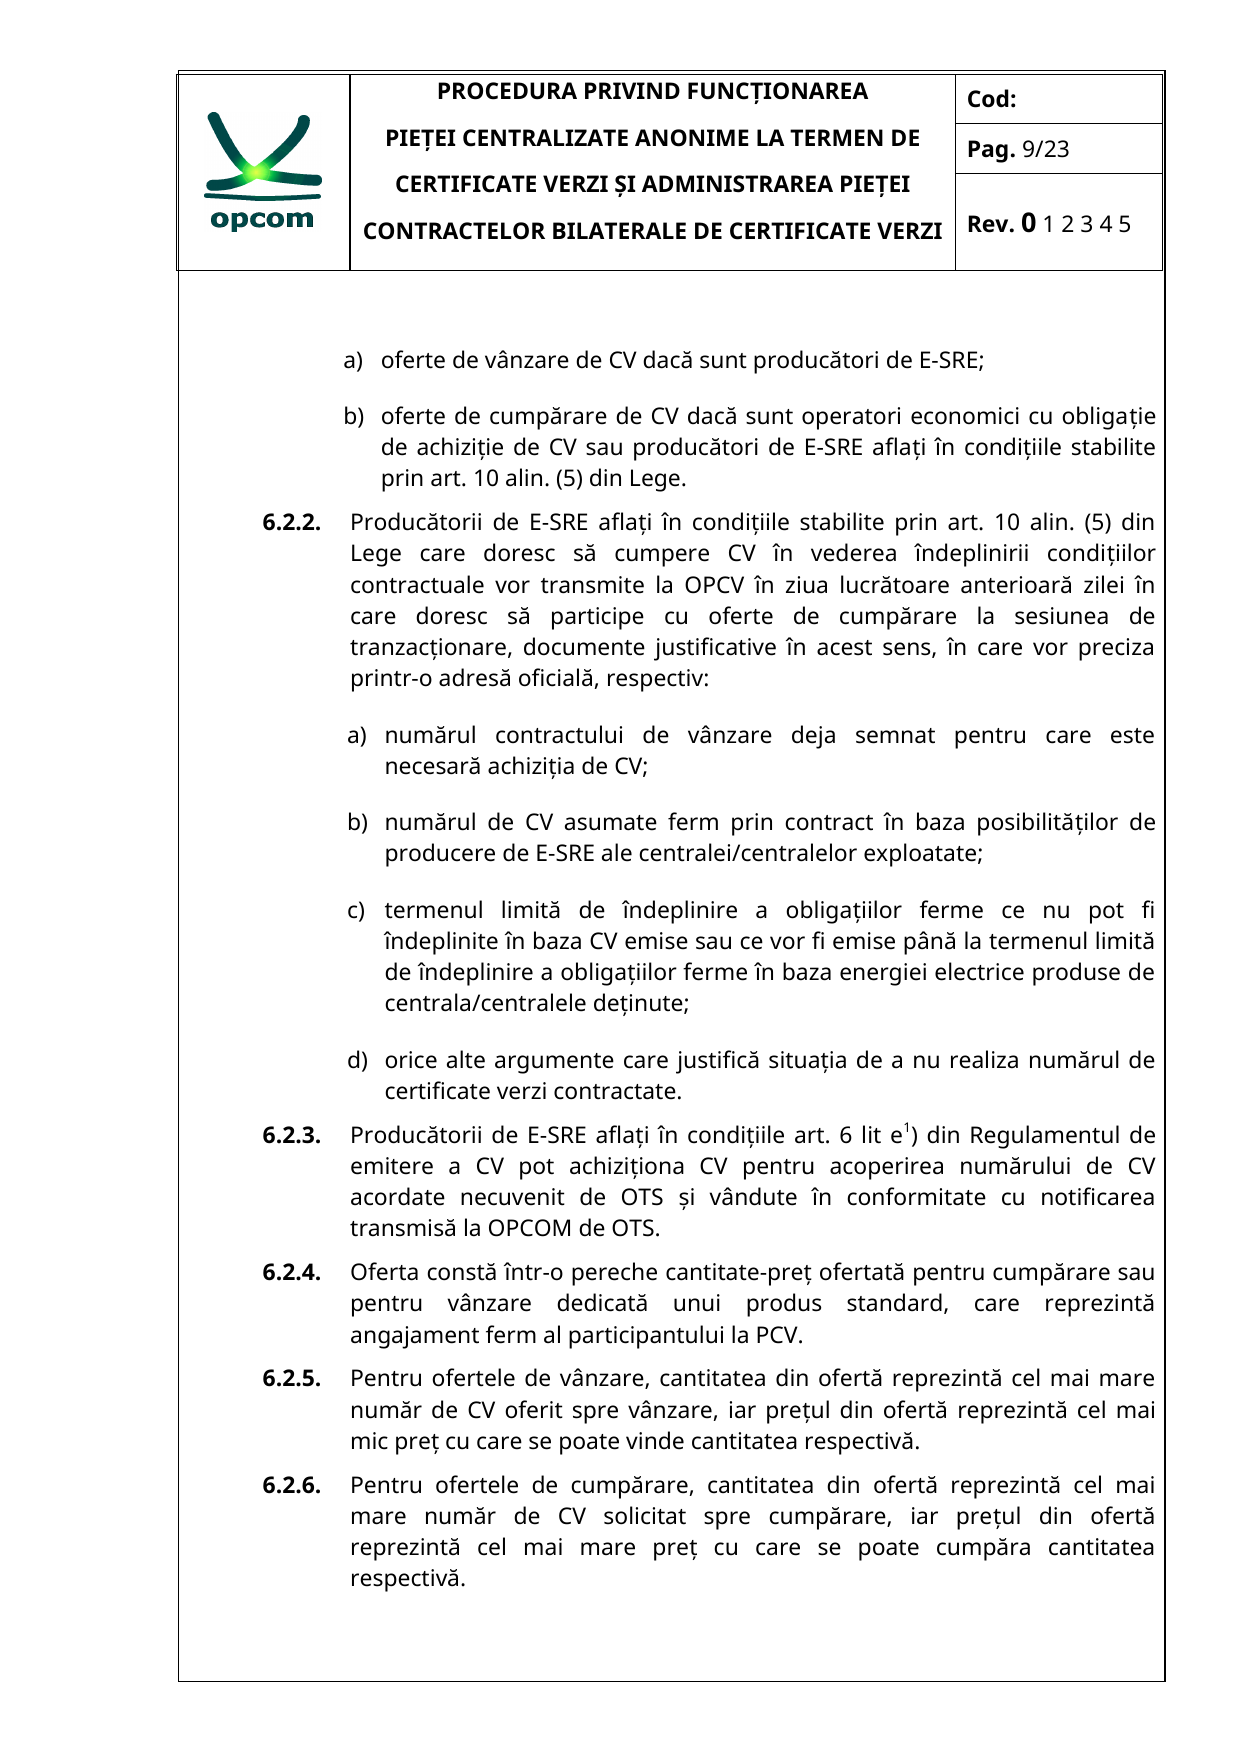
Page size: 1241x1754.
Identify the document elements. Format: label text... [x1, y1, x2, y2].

list orice alte argumente care justifică situaţia de a nu realiza numărul de certificate verzi contractate. [347, 1044, 1156, 1106]
picture [204, 112, 322, 232]
list numărul contractului de vânzare deja semnat pentru care este necesară achiziția de CV; [347, 719, 1156, 781]
list Pentru ofertele de cumpărare, cantitatea din ofertă reprezintă cel mai mare număr de CV solicitat spre cumpărare, iar prețul din ofertă reprezintă cel mai mare preț cu care se poate cumpăra cantitatea respectivă. [262, 1469, 1156, 1594]
list Oferta constă într-o pereche cantitate-preţ ofertată pentru cumpărare sau pentru vânzare dedicată unui produs standard, care reprezintă angajament ferm al participantului la PCV. [262, 1256, 1156, 1350]
list Pentru ofertele de vânzare, cantitatea din ofertă reprezintă cel mai mare număr de CV oferit spre vânzare, iar prețul din ofertă reprezintă cel mai mic preț cu care se poate vinde cantitatea respectivă. [262, 1362, 1156, 1456]
list numărul de CV asumate ferm prin contract în baza posibilităților de producere de E-SRE ale centralei/centralelor exploatate; [347, 806, 1156, 869]
list Producătorii de E-SRE aflați în condițiile stabilite prin art. 10 alin. (5) din Lege care doresc să cumpere CV în vederea îndeplinirii condițiilor contractuale vor transmite la OPCV în ziua lucrătoare anterioară zilei în care doresc să participe cu oferte de cumpărare la sesiunea de tranzacționare, documente justificative în acest sens, în care vor preciza printr-o adresă oficială, respectiv: [262, 506, 1156, 694]
list oferte de vânzare de CV dacă sunt producători de E-SRE; [343, 344, 1156, 375]
list oferte de cumpărare de CV dacă sunt operatori economici cu obligație de achiziție de CV sau producători de E-SRE aflați în condițiile stabilite prin art. 10 alin. (5) din Lege. [343, 400, 1156, 494]
list termenul limită de îndeplinire a obligațiilor ferme ce nu pot fi îndeplinite în baza CV emise sau ce vor fi emise până la termenul limită de îndeplinire a obligațiilor ferme în baza energiei electrice produse de centrala/centralele deținute; [347, 894, 1156, 1019]
list Producătorii de E-SRE aflați în condițiile art. 6 lit e1) din Regulamentul de emitere a CV pot achiziționa CV pentru acoperirea numărului de CV acordate necuvenit de OTS și vândute în conformitate cu notificarea transmisă la OPCOM de OTS. [262, 1119, 1156, 1244]
